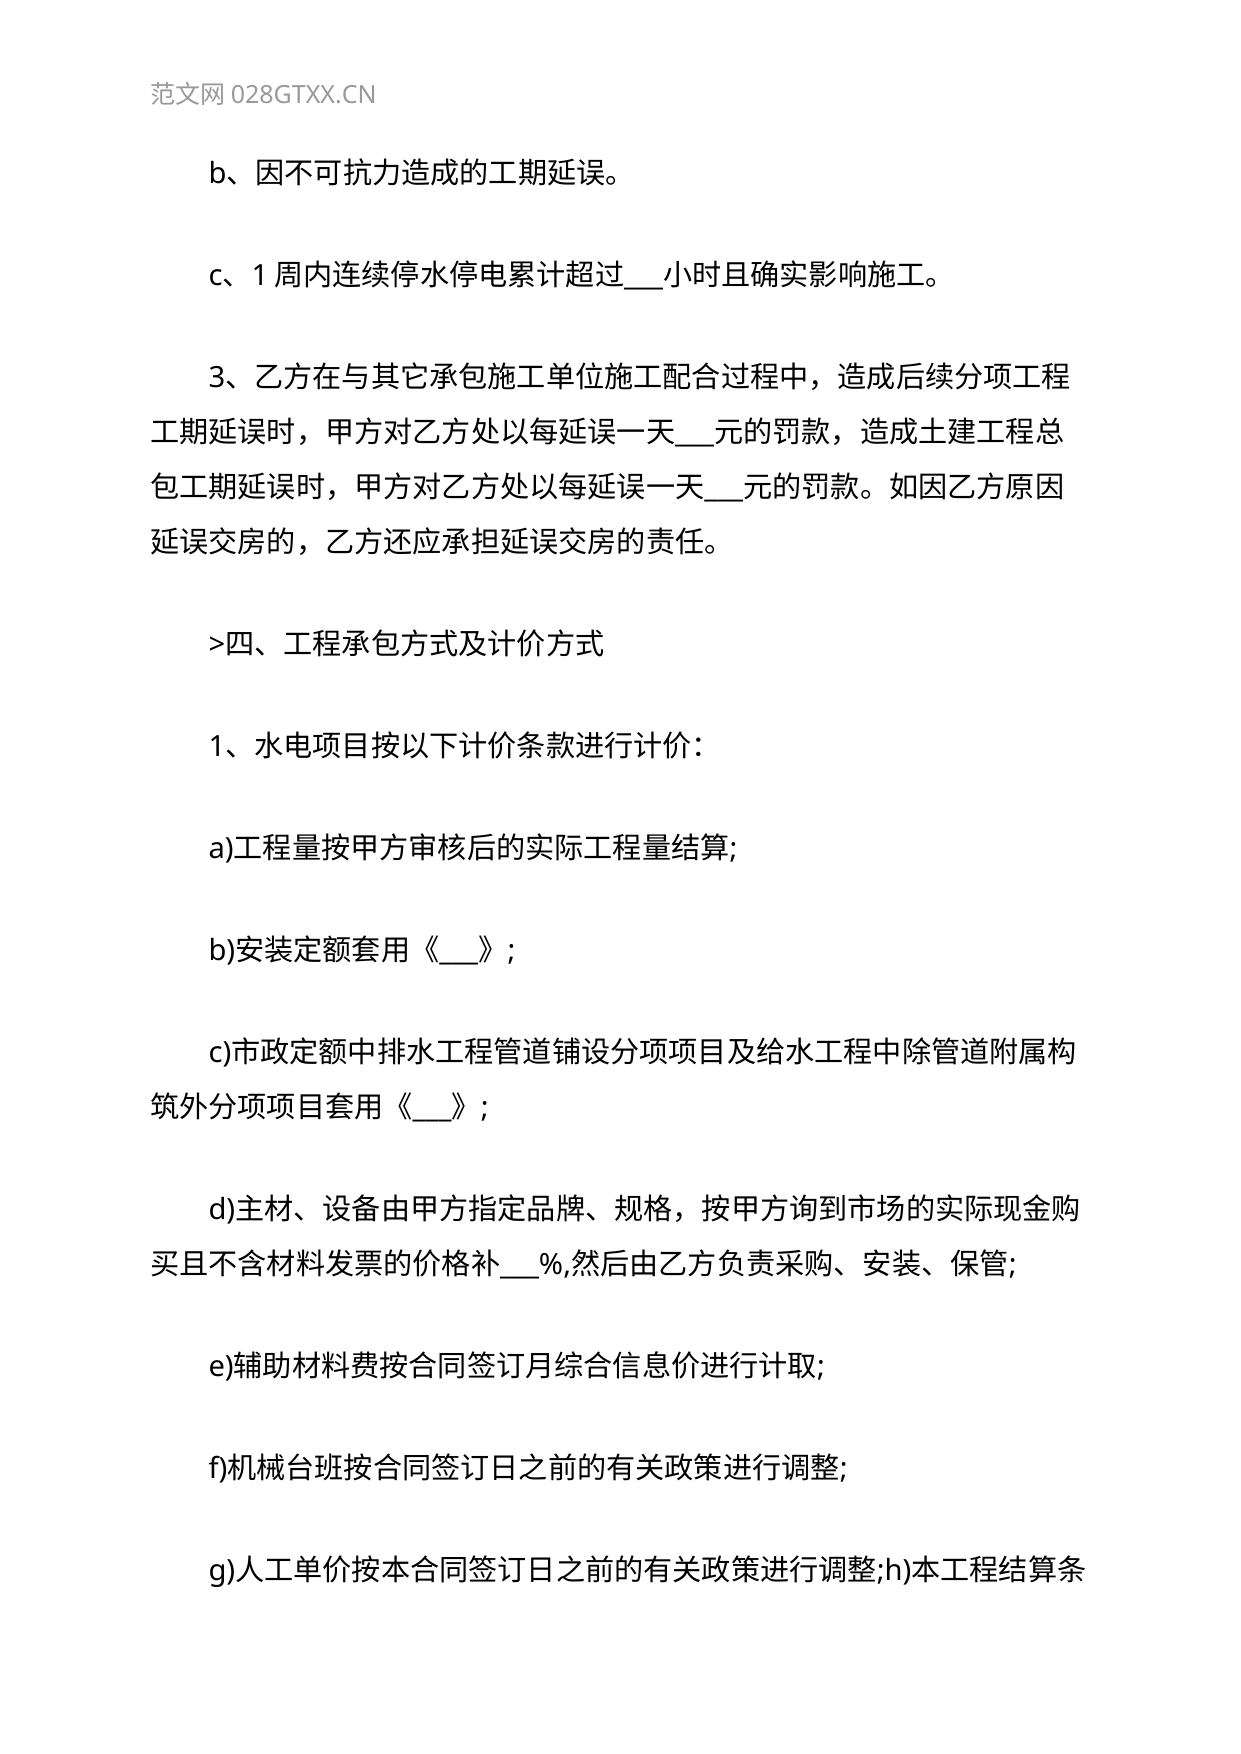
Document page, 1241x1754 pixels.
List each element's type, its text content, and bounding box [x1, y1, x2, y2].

text c)市政定额中排水工程管道铺设分项项目及给水工程中除管道附属构筑外分项项目套用《___》; [150, 1029, 1090, 1126]
text b)安装定额套用《___》; [150, 927, 1090, 969]
text e)辅助材料费按合同签订月综合信息价进行计取; [150, 1343, 1090, 1385]
text a)工程量按甲方审核后的实际工程量结算; [150, 825, 1090, 867]
text c、1周内连续停水停电累计超过___小时且确实影响施工。 [150, 252, 1090, 294]
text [150, 1547, 1090, 1589]
text 3、乙方在与其它承包施工单位施工配合过程中，造成后续分项工程工期延误时，甲方对乙方处以每延误一天___元的罚款，造成土建工程总包工期延误时，甲方对乙方处以每延误一天___元的罚款。如因乙方原因延误交房的，乙方还应承担延误交房的责任。 [150, 354, 1090, 561]
text d)主材、设备由甲方指定品牌、规格，按甲方询到市场的实际现金购买且不含材料发票的价格补___%,然后由乙方负责采购、安装、保管; [150, 1186, 1090, 1283]
text b、因不可抗力造成的工期延误。 [150, 150, 1090, 192]
text f)机械台班按合同签订日之前的有关政策进行调整; [150, 1444, 1090, 1487]
text >四、工程承包方式及计价方式 [150, 621, 1090, 663]
text 1、水电项目按以下计价条款进行计价： [150, 723, 1090, 765]
